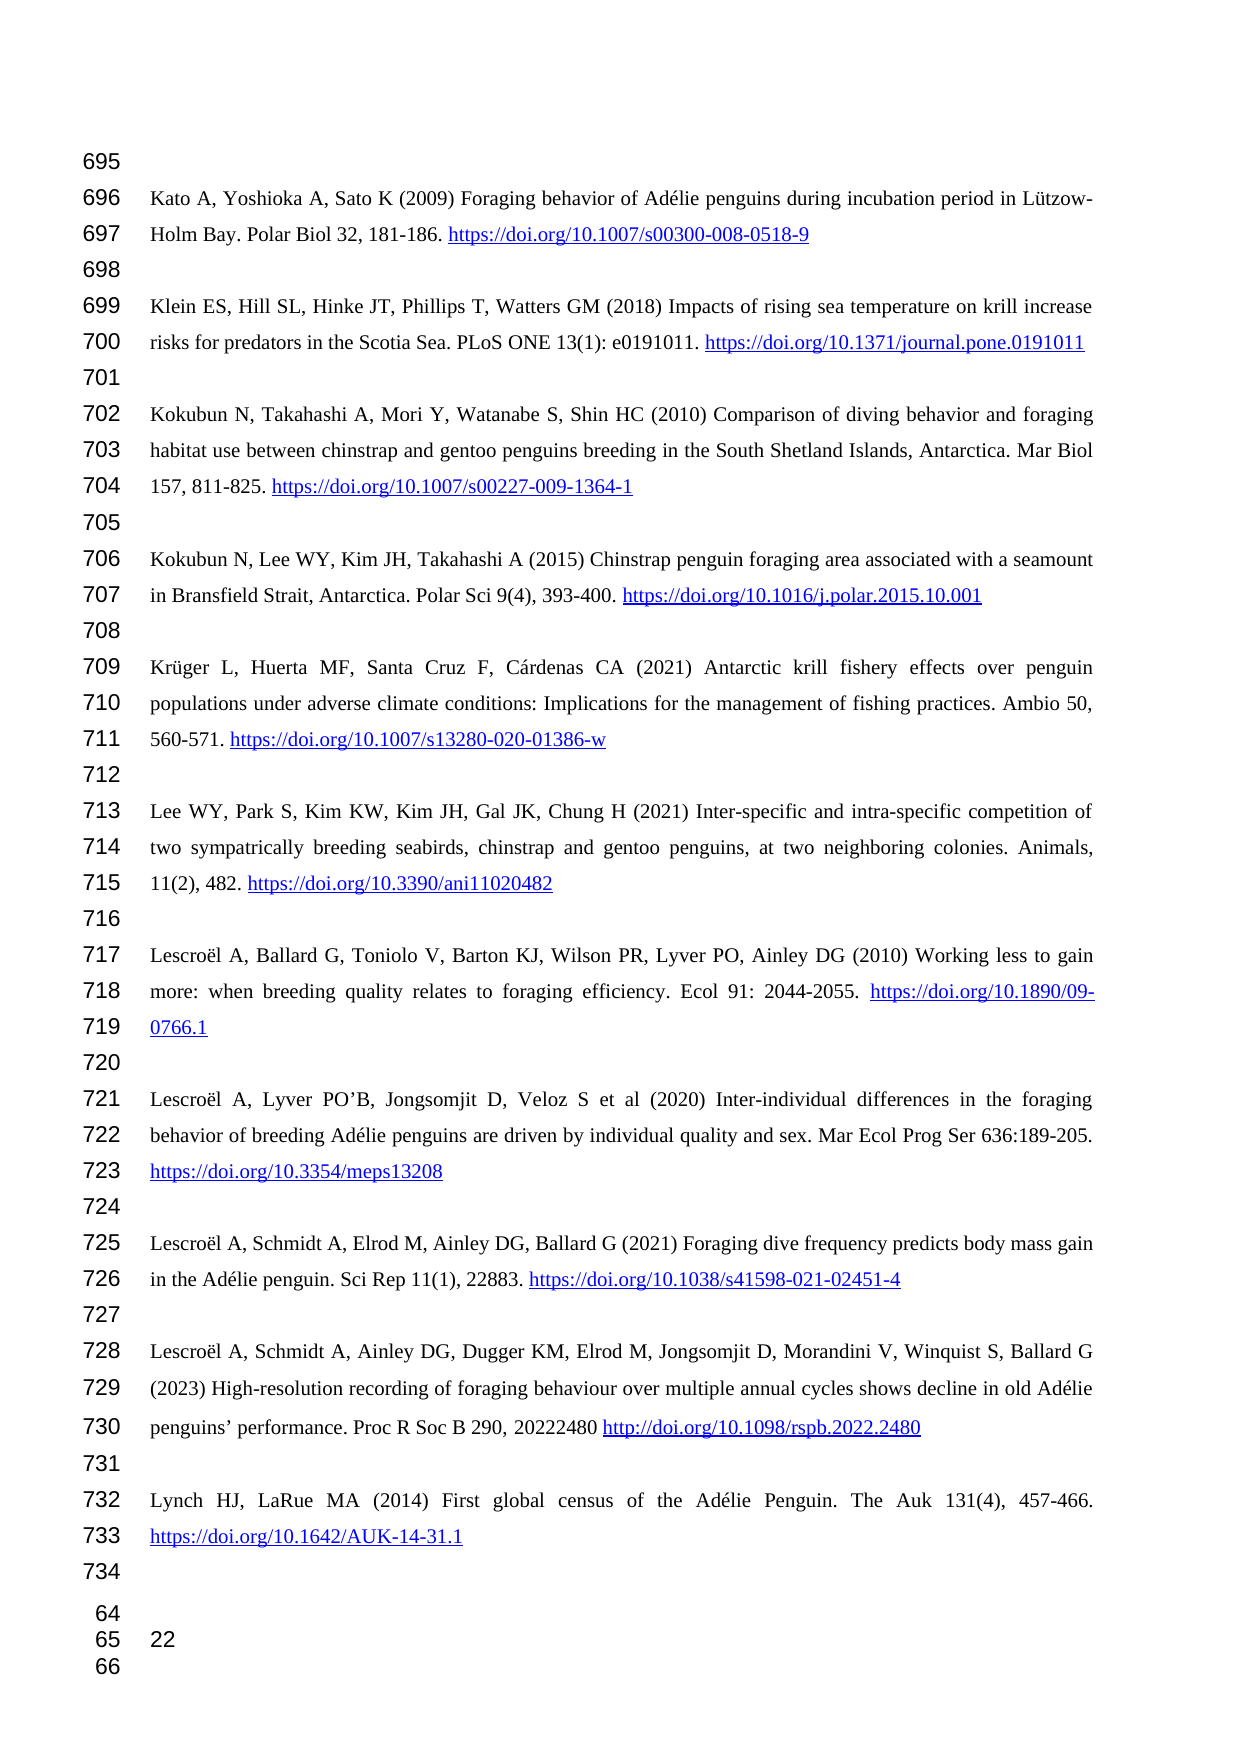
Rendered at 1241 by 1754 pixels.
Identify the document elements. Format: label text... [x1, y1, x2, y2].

text Lee WY, Park S, Kim KW, Kim JH, Gal JK, Chung H (2021) Inter-specific and intra-specific competition of two sympatrically breeding seabirds, chinstrap and gentoo penguins, at two neighboring colonies. Animals, 11(2), 482. https://doi.org/10.3390/ani11020482 [150, 799, 1095, 895]
text Lescroël A, Ballard G, Toniolo V, Barton KJ, Wilson PR, Lyver PO, Ainley DG (2010) Working less to gain more: when breeding quality relates to foraging efficiency. Ecol 91: 2044-2055. https://doi.org/10.1890/09-0766.1 [150, 943, 1095, 1039]
text Krüger L, Huerta MF, Santa Cruz F, Cárdenas CA (2021) Antarctic krill fishery effects over penguin populations under adverse climate conditions: Implications for the management of fishing practices. Ambio 50, 560-571. https://doi.org/10.1007/s13280-020-01386-w [150, 654, 1095, 751]
text Kokubun N, Lee WY, Kim JH, Takahashi A (2015) Chinstrap penguin foraging area associated with a seamount in Bransfield Strait, Antarctica. Polar Sci 9(4), 393-400. https://doi.org/10.1016/j.polar.2015.10.001 [150, 546, 1095, 607]
text Lescroël A, Schmidt A, Ainley DG, Dugger KM, Elrod M, Jongsomjit D, Morandini V, Winquist S, Ballard G (2023) High-resolution recording of foraging behaviour over multiple annual cycles shows decline in old Adélie penguins’ performance. Proc R Soc B 290, 20222480 http://doi.org/10.1098/rspb.2022.2480 [150, 1339, 1095, 1439]
text Kato A, Yoshioka A, Sato K (2009) Foraging behavior of Adélie penguins during incubation period in Lützow-Holm Bay. Polar Biol 32, 181-186. https://doi.org/10.1007/s00300-008-0518-9 [150, 186, 1095, 246]
text Klein ES, Hill SL, Hinke JT, Phillips T, Watters GM (2018) Impacts of rising sea temperature on krill increase risks for predators in the Scotia Sea. PLoS ONE 13(1): e0191011. https://doi.org/10.1371/journal.pone.0191011 [150, 294, 1095, 354]
text Lescroël A, Lyver PO’B, Jongsomjit D, Veloz S et al (2020) Inter-individual differences in the foraging behavior of breeding Adélie penguins are driven by individual quality and sex. Mar Ecol Prog Ser 636:189-205. https://doi.org/10.3354/meps13208 [150, 1087, 1095, 1183]
text Kokubun N, Takahashi A, Mori Y, Watanabe S, Shin HC (2010) Comparison of diving behavior and foraging habitat use between chinstrap and gentoo penguins breeding in the South Shetland Islands, Antarctica. Mar Biol 157, 811-825. https://doi.org/10.1007/s00227-009-1364-1 [150, 402, 1095, 498]
text Lescroël A, Schmidt A, Elrod M, Ainley DG, Ballard G (2021) Foraging dive frequency predicts body mass gain in the Adélie penguin. Sci Rep 11(1), 22883. https://doi.org/10.1038/s41598-021-02451-4 [150, 1231, 1095, 1291]
text Lynch HJ, LaRue MA (2014) First global census of the Adélie Penguin. The Auk 131(4), 457-466. https://doi.org/10.1642/AUK-14-31.1 [150, 1488, 1095, 1548]
